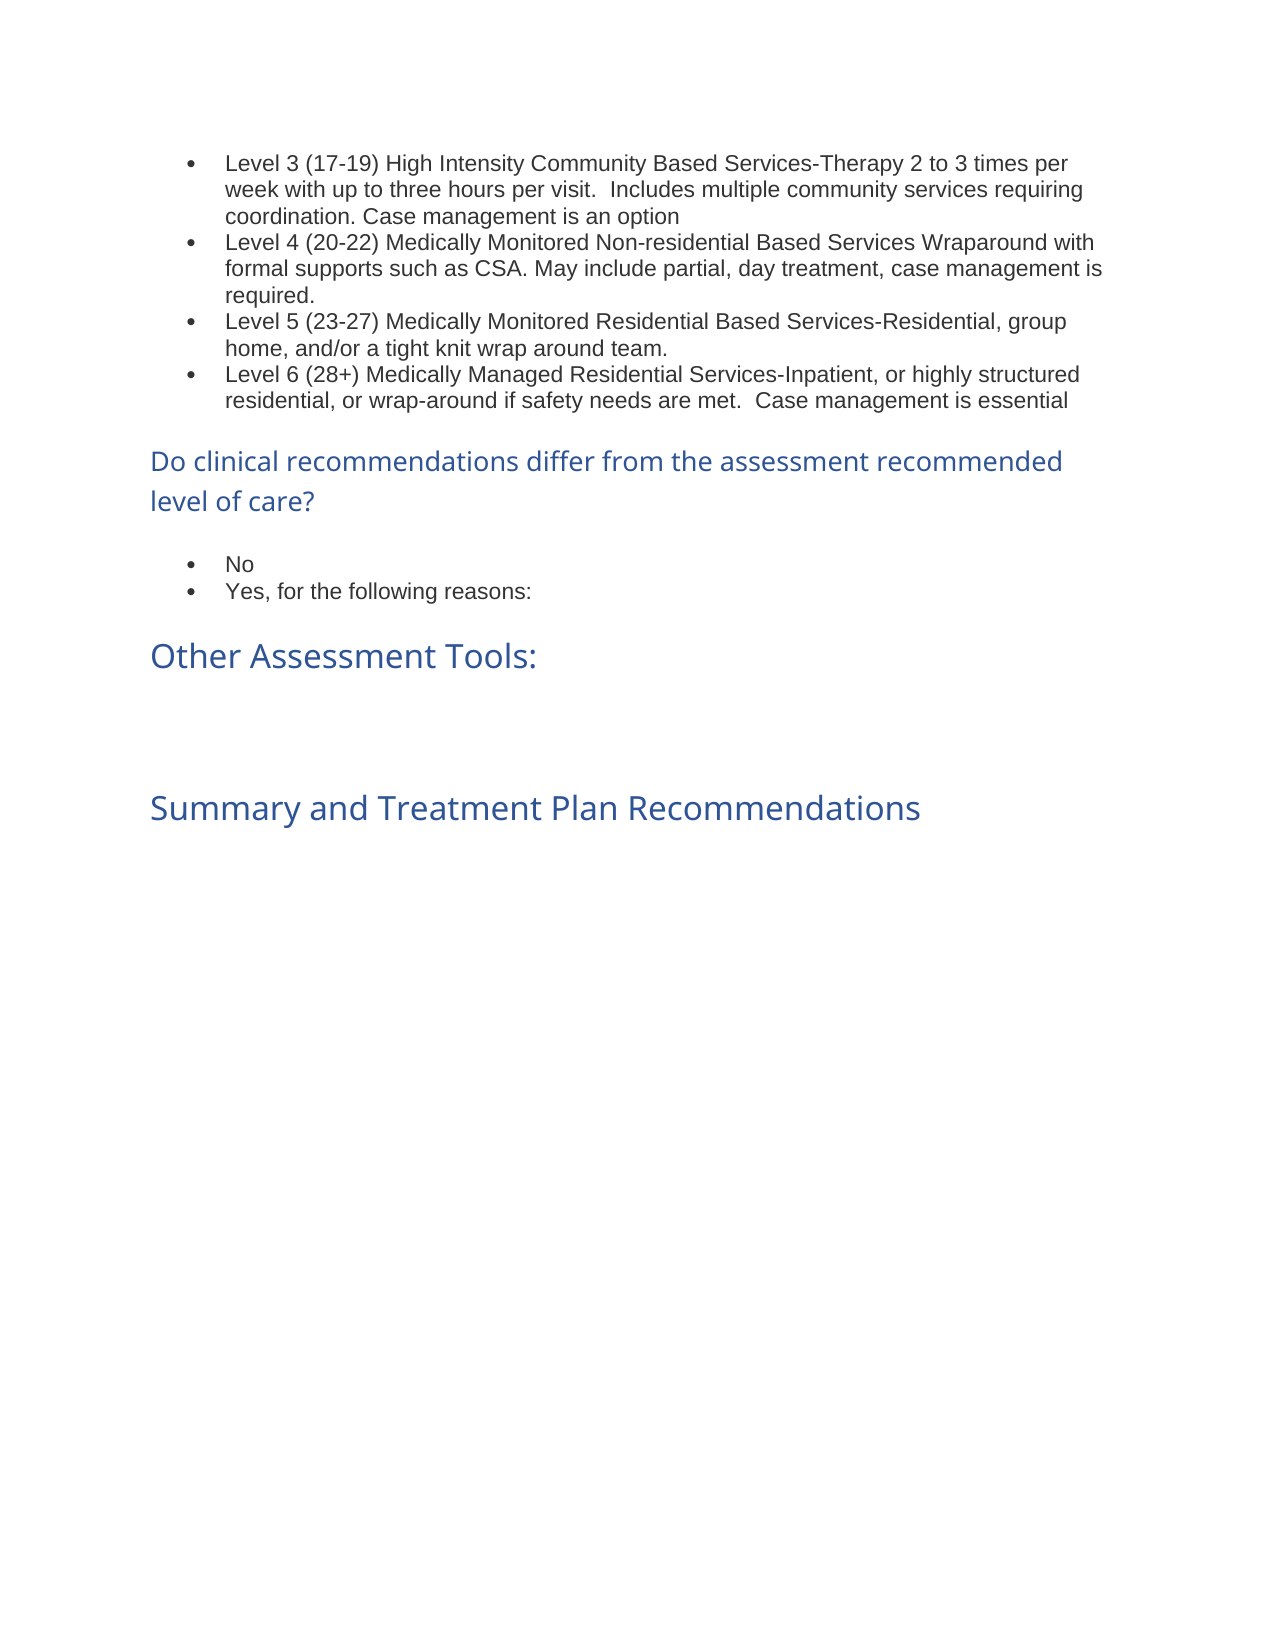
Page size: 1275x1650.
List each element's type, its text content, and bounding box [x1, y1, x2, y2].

list Level 4 (20-22) Medically Monitored Non-residential Based Services Wraparound with formal supports such as CSA. May include partial, day treatment, case management is required. [187, 229, 1125, 308]
list Level 3 (17-19) High Intensity Community Based Services-Therapy 2 to 3 times per week with up to three hours per visit. Includes multiple community services requiring coordination. Case management is an option [187, 150, 1125, 229]
subtitle Do clinical recommendations differ from the assessment recommended level of care? [150, 443, 1125, 519]
list No [187, 551, 1125, 578]
subtitle Summary and Treatment Plan Recommendations [150, 784, 1125, 830]
list Level 6 (28+) Medically Managed Residential Services-Inpatient, or highly structured residential, or wrap-around if safety needs are met. Case management is essential [187, 361, 1125, 413]
list Yes, for the following reasons: [187, 578, 1125, 604]
subtitle Other Assessment Tools: [150, 633, 1125, 679]
list Level 5 (23-27) Medically Monitored Residential Based Services-Residential, group home, and/or a tight knit wrap around team. [187, 308, 1125, 361]
